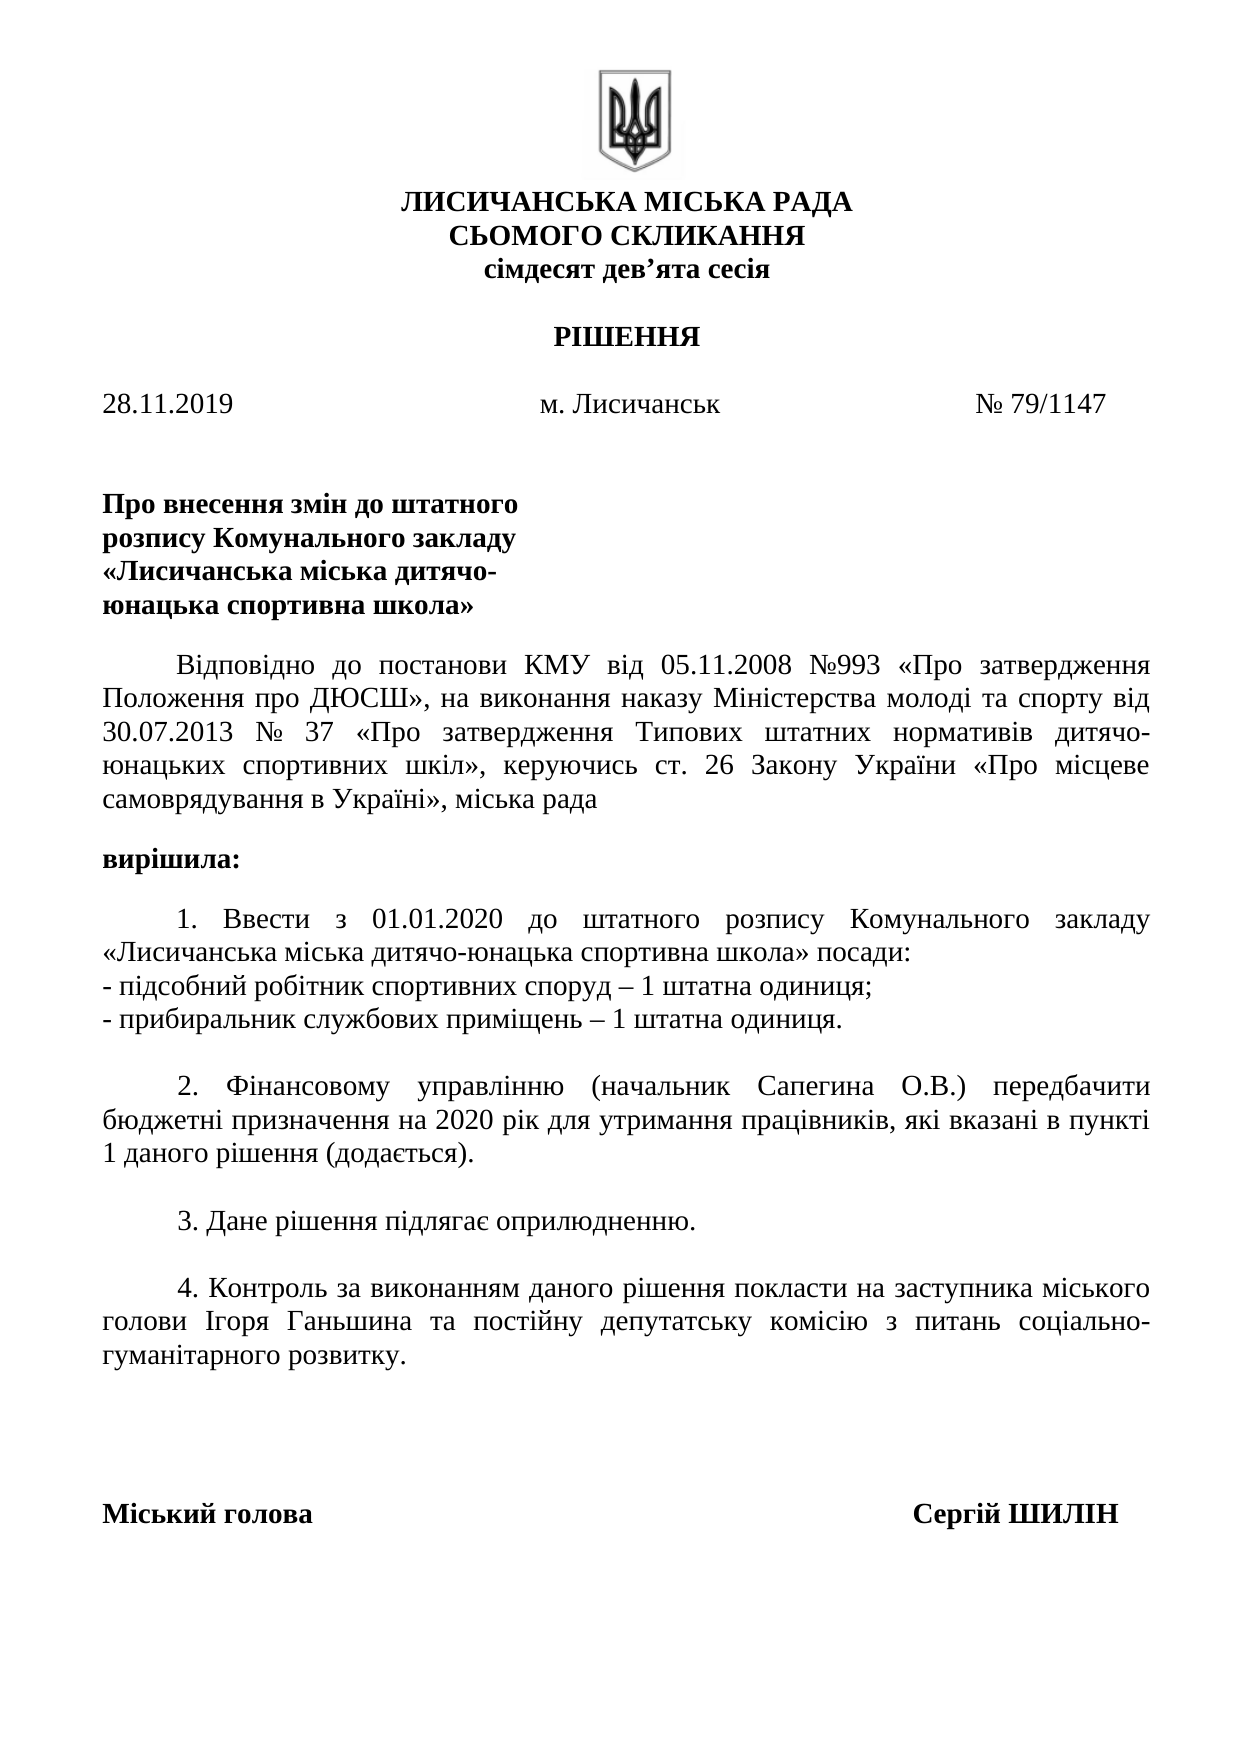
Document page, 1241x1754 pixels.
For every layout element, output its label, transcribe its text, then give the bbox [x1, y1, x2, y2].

text 2. Фінансовому управлінню (начальник Сапегина О.В.) передбачити бюджетні призначення на 2020 рік для утримання працівників, які вказані в пункті 1 даного рішення (додається). [102, 1068, 1152, 1169]
text 28.11.2019 м. Лисичанськ № 79/1147 [102, 386, 1152, 419]
text 3. Дане рішення підлягає оприлюдненню. [102, 1203, 1152, 1236]
text розпису Комунального закладу [102, 520, 1152, 553]
text вирішила: [102, 841, 1152, 874]
text ЛИСИЧАНСЬКА МІСЬКА РАДА [102, 184, 1152, 218]
text 1. Ввести з 01.01.2020 до штатного розпису Комунального закладу «Лисичанська міська дитячо-юнацька спортивна школа» посади: [102, 901, 1152, 968]
text Про внесення змін до штатного [102, 486, 1152, 520]
text - прибиральник службових приміщень – 1 штатна одиниця. [102, 1001, 1152, 1035]
text СЬОМОГО СКЛИКАННЯ [102, 218, 1152, 252]
text юнацька спортивна школа» [102, 587, 1152, 621]
text РІШЕННЯ [102, 319, 1152, 352]
text сімдесят дев’ята сесія [102, 252, 1152, 285]
text - підсобний робітник спортивних споруд – 1 штатна одиниця; [102, 968, 1152, 1001]
text «Лисичанська міська дитячо- [102, 553, 1152, 587]
text 4. Контроль за виконанням даного рішення покласти на заступника міського голови Ігоря Ганьшина та постійну депутатську комісію з питань соціально-гуманітарного розвитку. [102, 1270, 1152, 1370]
text Міський голова Сергій ШИЛІН [102, 1496, 1171, 1529]
text Відповідно до постанови КМУ від 05.11.2008 №993 «Про затвердження Положення про ДЮСШ», на виконання наказу Міністерства молоді та спорту від 30.07.2013 № 37 «Про затвердження Типових штатних нормативів дитячо-юнацьких спортивних шкіл», керуючись ст. 26 Закону України «Про місцеве самоврядування в Україні», міська рада [102, 647, 1152, 814]
